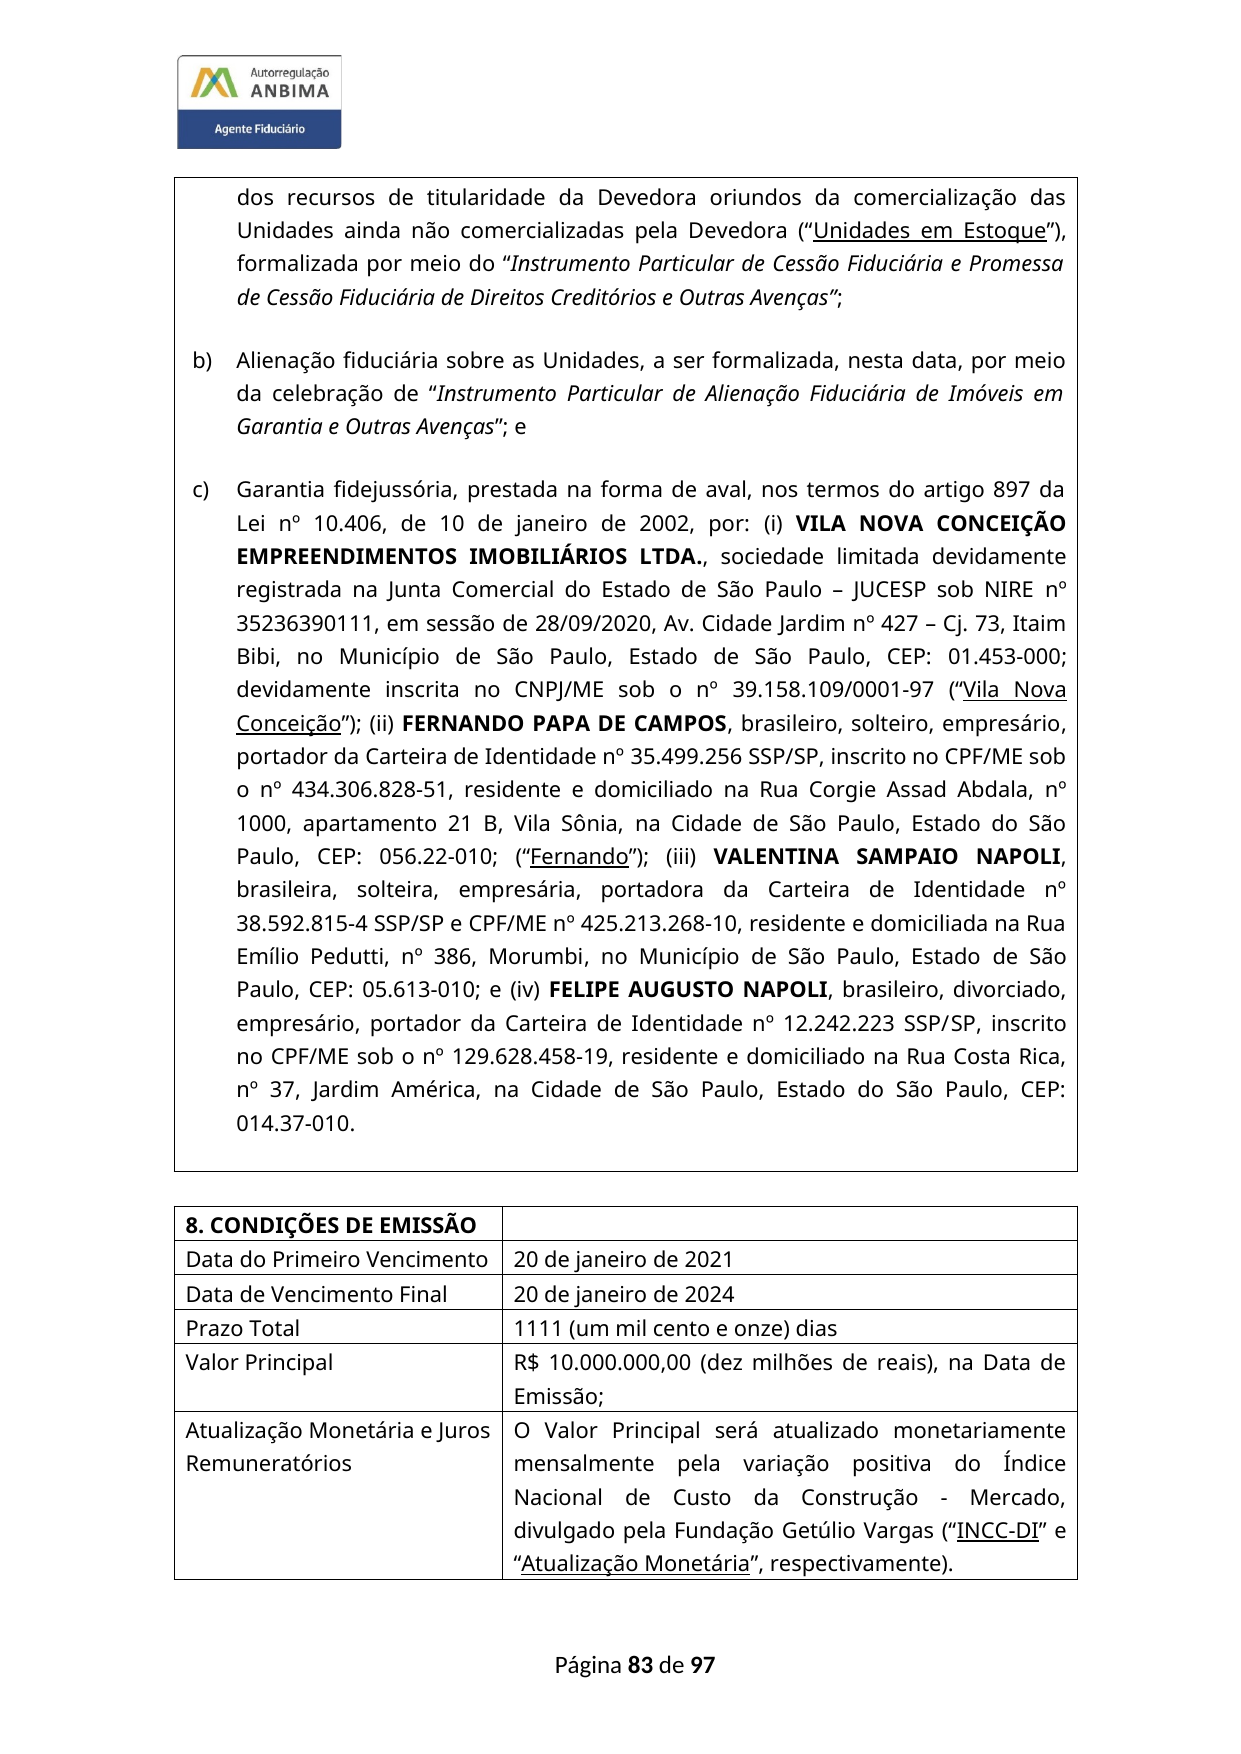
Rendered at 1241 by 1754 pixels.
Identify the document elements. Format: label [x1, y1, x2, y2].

table_header [503, 1207, 1077, 1240]
table_header [175, 1207, 502, 1240]
table_header [175, 178, 1077, 1171]
picture [177, 55, 342, 149]
table_cell [503, 1344, 1077, 1411]
table_cell [175, 1310, 502, 1343]
table_cell [175, 1344, 502, 1411]
table_cell [175, 1412, 502, 1578]
table_cell [175, 1241, 502, 1274]
table_cell [175, 1275, 502, 1309]
table_cell [503, 1241, 1077, 1274]
table_cell [503, 1310, 1077, 1343]
table_cell [503, 1275, 1077, 1309]
table_cell [503, 1412, 1077, 1578]
